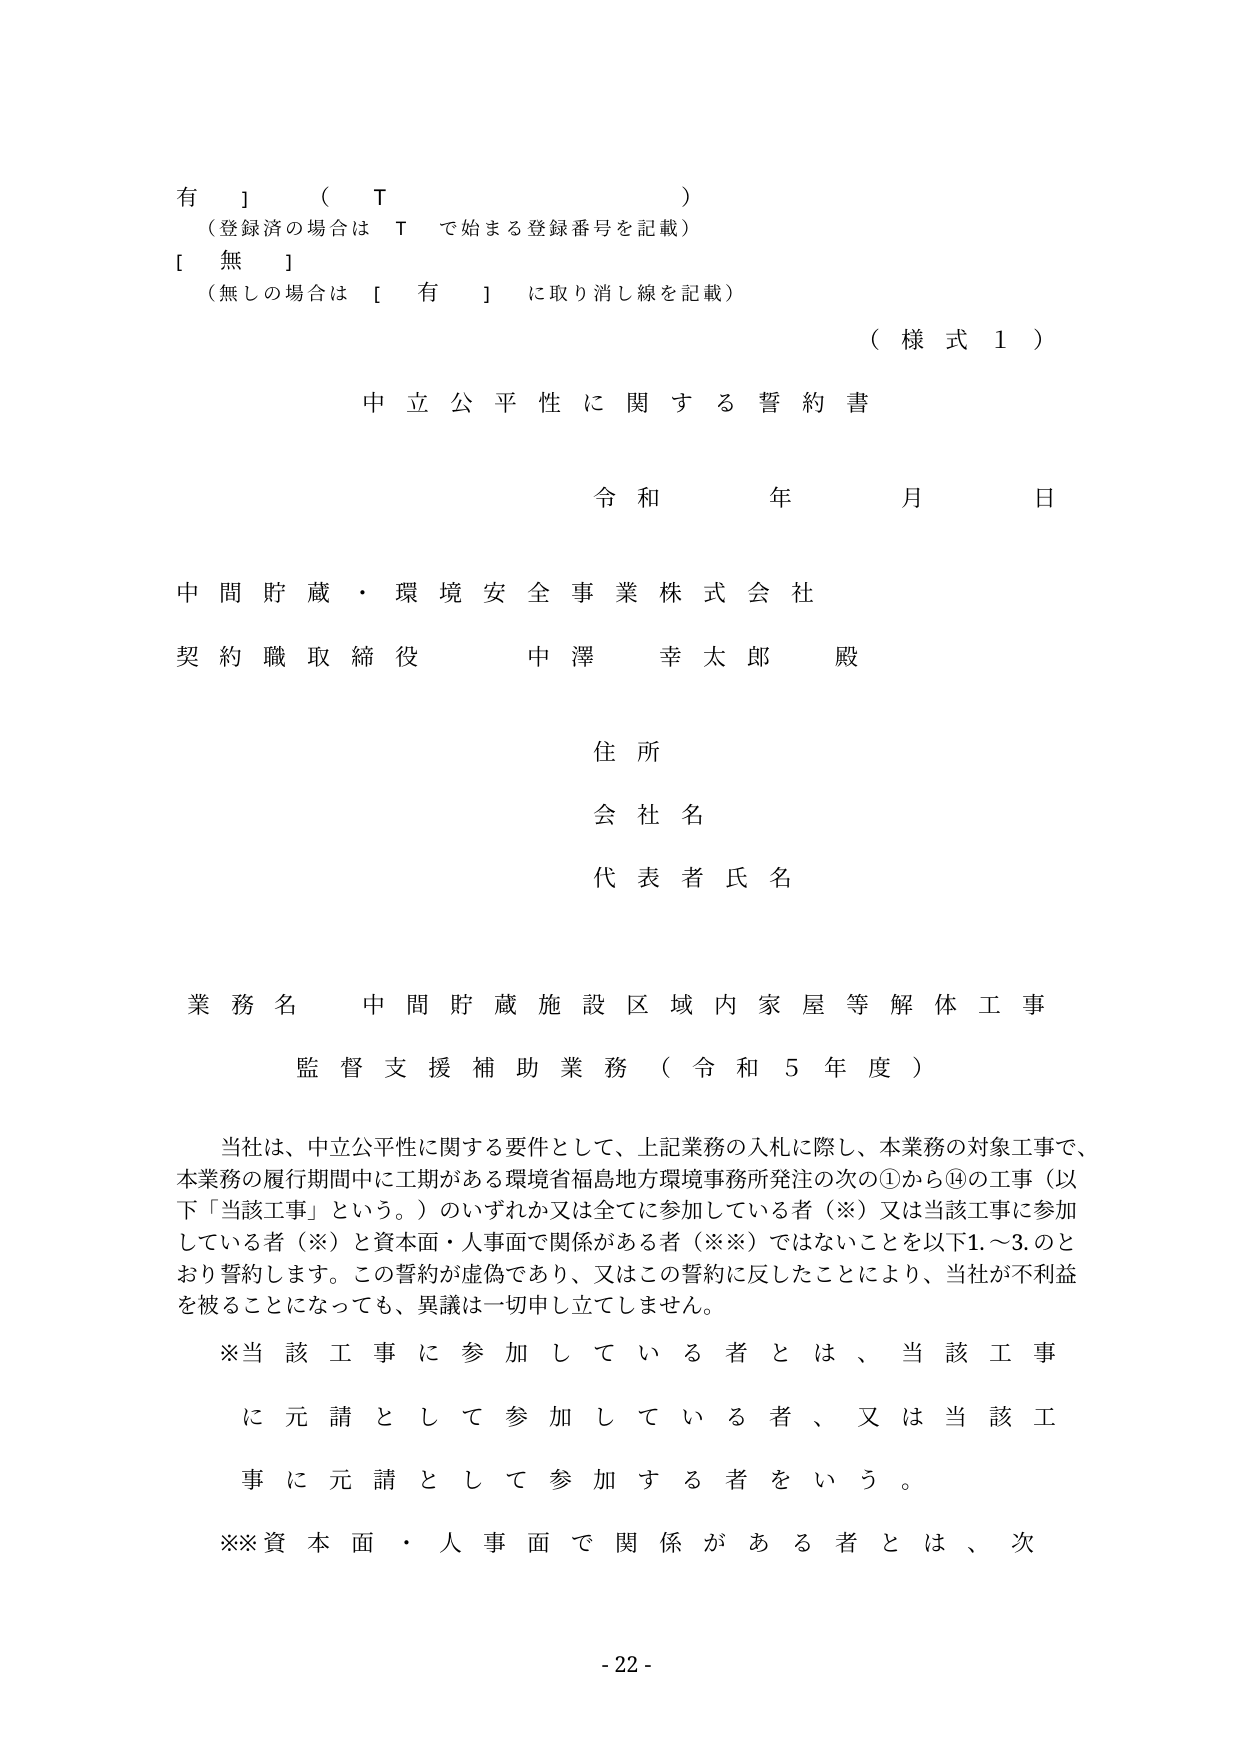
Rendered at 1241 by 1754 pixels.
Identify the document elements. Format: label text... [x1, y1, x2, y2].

text 代表者氏名 [578, 845, 1077, 909]
text 契約職取締役 中澤 幸太郎 殿 [176, 624, 1077, 687]
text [176, 180, 1136, 212]
text ※当該工事に参加している者とは、当該工事に元請として参加している者、又は当該工事に元請として参加する者をいう。 [198, 1320, 1077, 1510]
text 業務名 中間貯蔵施設区域内家屋等解体工事監督支援補助業務（令和５年度） [176, 972, 1077, 1099]
text 住所 [578, 719, 1077, 782]
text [176, 1510, 1077, 1574]
text 中立公平性に関する誓約書 [176, 370, 1077, 434]
text 当社は、中立公平性に関する要件として、上記業務の入札に際し、本業務の対象工事で、本業務の履行期間中に工期がある環境省福島地方環境事務所発注の次の①から⑭の工事（以下「当該工事」という。）のいずれか又は全てに参加している者（※）又は当該工事に参加している者（※）と資本面・人事面で関係がある者（※※）ではないことを以下1.～3.のとおり誓約します。この誓約が虚偽であり、又はこの誓約に反したことにより、当社が不利益を被ることになっても、異議は一切申し立てしません。 [176, 1130, 1077, 1320]
text （登録済の場合はTで始まる登録番号を記載） [無] [176, 212, 1077, 275]
text （様式１） [176, 307, 1077, 370]
text 会社名 [578, 782, 1077, 845]
text 中間貯蔵・環境安全事業株式会社 [176, 560, 1077, 624]
text 令和 年 月 日 [176, 465, 1077, 529]
text （無しの場合は[有]に取り消し線を記載） [176, 275, 1077, 307]
